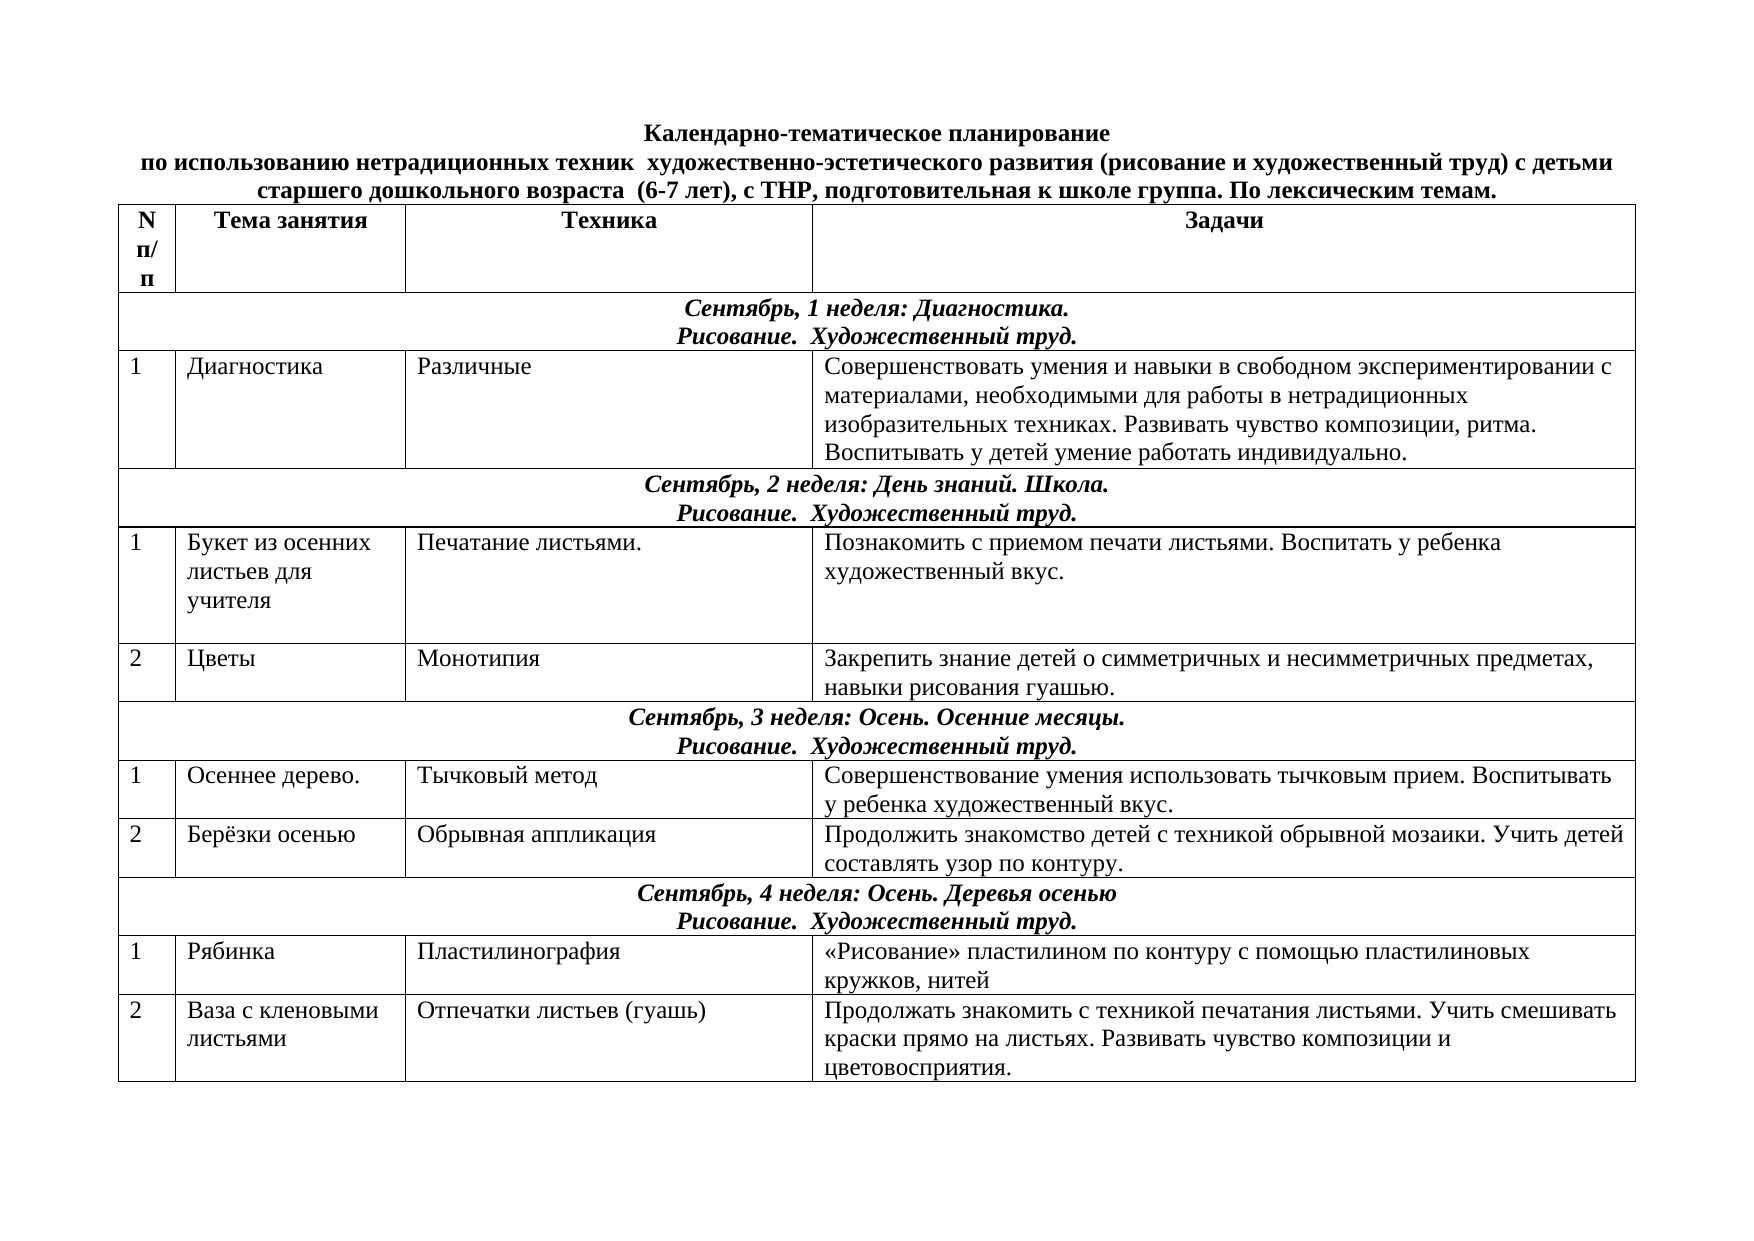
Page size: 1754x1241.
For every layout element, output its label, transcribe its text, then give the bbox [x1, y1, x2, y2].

table_cell Познакомить с приемом печати листьями. Воспитать у ребенка художественный вкус. [813, 528, 1635, 642]
table_cell Различные [406, 351, 812, 468]
table_cell Букет из осенних листьев для учителя [176, 528, 405, 642]
table_cell 1 [119, 936, 175, 994]
table_cell 1 [119, 351, 175, 468]
text Календарно-тематическое планирование [118, 118, 1636, 147]
text по использованию нетрадиционных техник художественно-эстетического развития (рисование и художественный труд) с детьми старшего дошкольного возраста (6-7 лет), с ТНР, подготовительная к школе группа. По лексическим темам. [118, 147, 1636, 204]
table_header Техника [406, 205, 812, 292]
table_cell Берёзки осенью [176, 819, 405, 877]
table_cell 2 [119, 819, 175, 877]
table_cell Тычковый метод [406, 761, 812, 818]
table_cell Обрывная аппликация [406, 819, 812, 877]
table_cell Продолжать знакомить с техникой печатания листьями. Учить смешивать краски прямо на листьях. Развивать чувство композиции и цветовосприятия. [813, 995, 1635, 1081]
table_cell Отпечатки листьев (гуашь) [406, 995, 812, 1081]
table_cell Продолжить знакомство детей с техникой обрывной мозаики. Учить детей составлять узор по контуру. [813, 819, 1635, 877]
table_cell 1 [119, 528, 175, 642]
table_cell Закрепить знание детей о симметричных и несимметричных предметах, навыки рисования гуашью. [813, 644, 1635, 701]
table_cell Совершенствовать умения и навыки в свободном экспериментировании с материалами, необходимыми для работы в нетрадиционных изобразительных техниках. Развивать чувство композиции, ритма. Воспитывать у детей умение работать индивидуально. [813, 351, 1635, 468]
table_cell Ваза с кленовыми листьями [176, 995, 405, 1081]
table_header Тема занятия [176, 205, 405, 292]
table_header N п/п [119, 205, 175, 292]
table_cell Совершенствование умения использовать тычковым прием. Воспитывать у ребенка художественный вкус. [813, 761, 1635, 818]
table_cell Осеннее дерево. [176, 761, 405, 818]
table_cell Пластилинография [406, 936, 812, 994]
table_cell Рябинка [176, 936, 405, 994]
table_cell 1 [119, 761, 175, 818]
table_cell Цветы [176, 644, 405, 701]
table_cell Сентябрь, 4 неделя: Осень. Деревья осенью Рисование. Художественный труд. [119, 878, 1635, 935]
table_cell Диагностика [176, 351, 405, 468]
table_cell 2 [119, 995, 175, 1081]
table_cell Сентябрь, 3 неделя: Осень. Осенние месяцы. Рисование. Художественный труд. [119, 702, 1635, 759]
table_header Задачи [813, 205, 1635, 292]
table_cell Монотипия [406, 644, 812, 701]
table_cell Сентябрь, 1 неделя: Диагностика. Рисование. Художественный труд. [119, 293, 1635, 350]
table_cell Печатание листьями. [406, 528, 812, 642]
table_cell Сентябрь, 2 неделя: День знаний. Школа. Рисование. Художественный труд. [119, 469, 1635, 526]
table_cell «Рисование» пластилином по контуру с помощью пластилиновых кружков, нитей [813, 936, 1635, 994]
table_cell 2 [119, 644, 175, 701]
